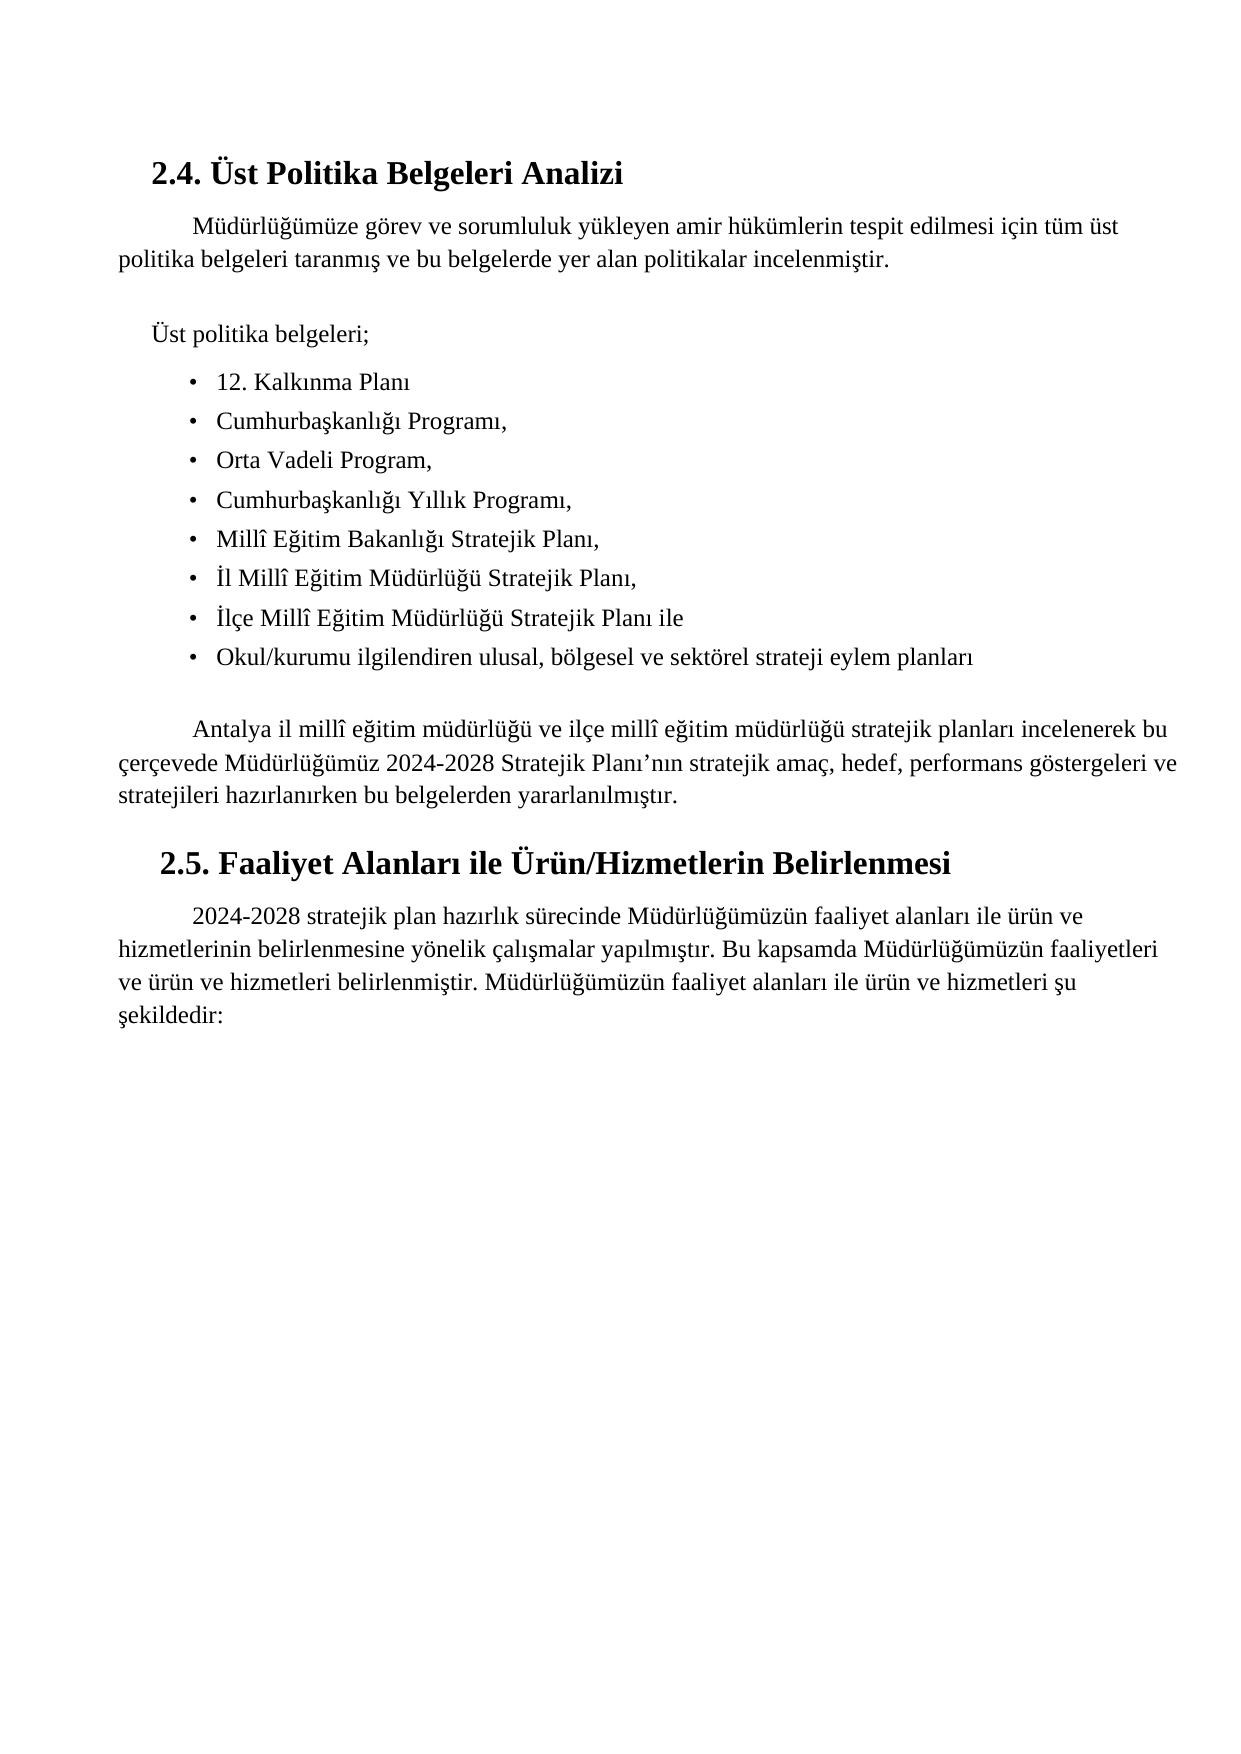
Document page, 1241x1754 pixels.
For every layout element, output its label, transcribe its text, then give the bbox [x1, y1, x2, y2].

text 2.5. Faaliyet Alanları ile Ürün/Hizmetlerin Belirlenmesi [159, 843, 1181, 881]
text • İlçe Millî Eğitim Müdürlüğü Stratejik Planı ile [189, 603, 1181, 632]
text 2.4. Üst Politika Belgeleri Analizi [151, 153, 1181, 191]
text Üst politika belgeleri; [151, 319, 1181, 348]
text • Orta Vadeli Program, [189, 445, 1181, 474]
text 2024-2028 stratejik plan hazırlık sürecinde Müdürlüğümüzün faaliyet alanları ile ürün ve hizmetlerinin belirlenmesine yönelik çalışmalar yapılmıştır. Bu kapsamda Müdürlüğümüzün faaliyetleri ve ürün ve hizmetleri belirlenmiştir. Müdürlüğümüzün faaliyet alanları ile ürün ve hizmetleri şu şekildedir: [118, 901, 1181, 1029]
text • Okul/kurumu ilgilendiren ulusal, bölgesel ve sektörel strateji eylem planları [189, 642, 1181, 671]
text • İl Millî Eğitim Müdürlüğü Stratejik Planı, [189, 563, 1181, 592]
text Antalya il millî eğitim müdürlüğü ve ilçe millî eğitim müdürlüğü stratejik planları incelenerek bu çerçevede Müdürlüğümüz 2024-2028 Stratejik Planı’nın stratejik amaç, hedef, performans göstergeleri ve stratejileri hazırlanırken bu belgelerden yararlanılmıştır. [118, 714, 1181, 809]
text • Cumhurbaşkanlığı Yıllık Programı, [189, 485, 1181, 513]
text • Cumhurbaşkanlığı Programı, [189, 406, 1181, 435]
text • 12. Kalkınma Planı [189, 367, 1181, 395]
text Müdürlüğümüze görev ve sorumluluk yükleyen amir hükümlerin tespit edilmesi için tüm üst politika belgeleri taranmış ve bu belgelerde yer alan politikalar incelenmiştir. [118, 211, 1181, 273]
text • Millî Eğitim Bakanlığı Stratejik Planı, [189, 524, 1181, 553]
